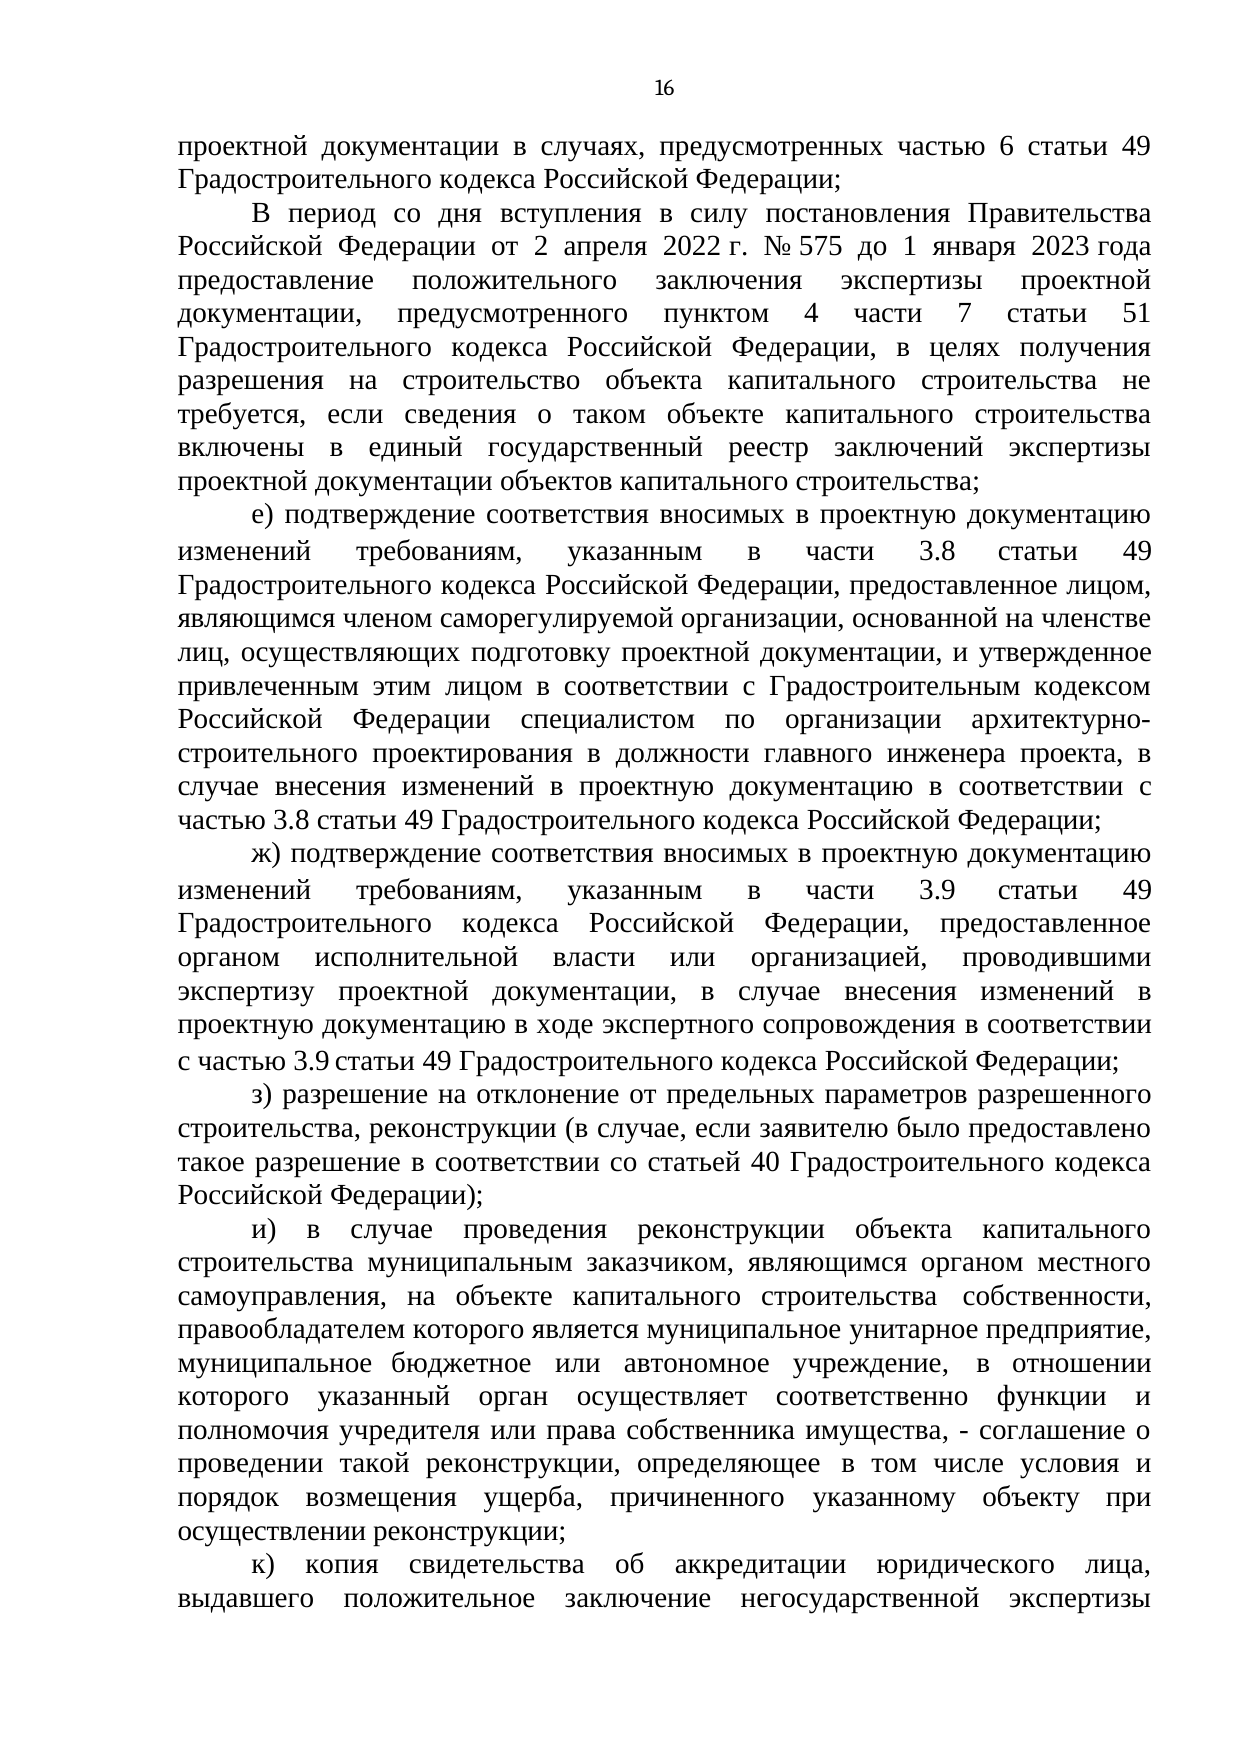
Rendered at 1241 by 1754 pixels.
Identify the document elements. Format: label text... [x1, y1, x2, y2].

text и) в случае проведения реконструкции объекта капитального строительства муниципальным заказчиком, являющимся органом местного самоуправления, на объекте капитального строительства собственности, правообладателем которого является муниципальное унитарное предприятие, муниципальное бюджетное или автономное учреждение, в отношении которого указанный орган осуществляет соответственно функции и полномочия учредителя или права собственника имущества, - соглашение о проведении такой реконструкции, определяющее в том числе условия и порядок возмещения ущерба, причиненного указанному объекту при осуществлении реконструкции; [177, 1211, 1152, 1546]
text е) подтверждение соответствия вносимых в проектную документацию изменений требованиям, указанным в части 3.8 статьи 49 Градостроительного кодекса Российской Федерации, предоставленное лицом, являющимся членом саморегулируемой организации, основанной на членстве лиц, осуществляющих подготовку проектной документации, и утвержденное привлеченным этим лицом в соответствии с Градостроительным кодексом Российской Федерации специалистом по организации архитектурно-строительного проектирования в должности главного инженера проекта, в случае внесения изменений в проектную документацию в соответствии с частью 3.8 статьи 49 Градостроительного кодекса Российской Федерации; [177, 497, 1152, 835]
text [177, 128, 1152, 195]
text ж) подтверждение соответствия вносимых в проектную документацию изменений требованиям, указанным в части 3.9 статьи 49 Градостроительного кодекса Российской Федерации, предоставленное органом исполнительной власти или организацией, проводившими экспертизу проектной документации, в случае внесения изменений в проектную документацию в ходе экспертного сопровождения в соответствии с частью 3.9 статьи 49 Градостроительного кодекса Российской Федерации; [177, 835, 1152, 1077]
text з) разрешение на отклонение от предельных параметров разрешенного строительства, реконструкции (в случае, если заявителю было предоставлено такое разрешение в соответствии со статьей 40 Градостроительного кодекса Российской Федерации); [177, 1077, 1152, 1211]
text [177, 1546, 1152, 1613]
text В период со дня вступления в силу постановления Правительства Российской Федерации от 2 апреля 2022 г. № 575 до 1 января 2023 года предоставление положительного заключения экспертизы проектной документации, предусмотренного пунктом 4 части 7 статьи 51 Градостроительного кодекса Российской Федерации, в целях получения разрешения на строительство объекта капитального строительства не требуется, если сведения о таком объекте капитального строительства включены в единый государственный реестр заключений экспертизы проектной документации объектов капитального строительства; [177, 195, 1152, 497]
